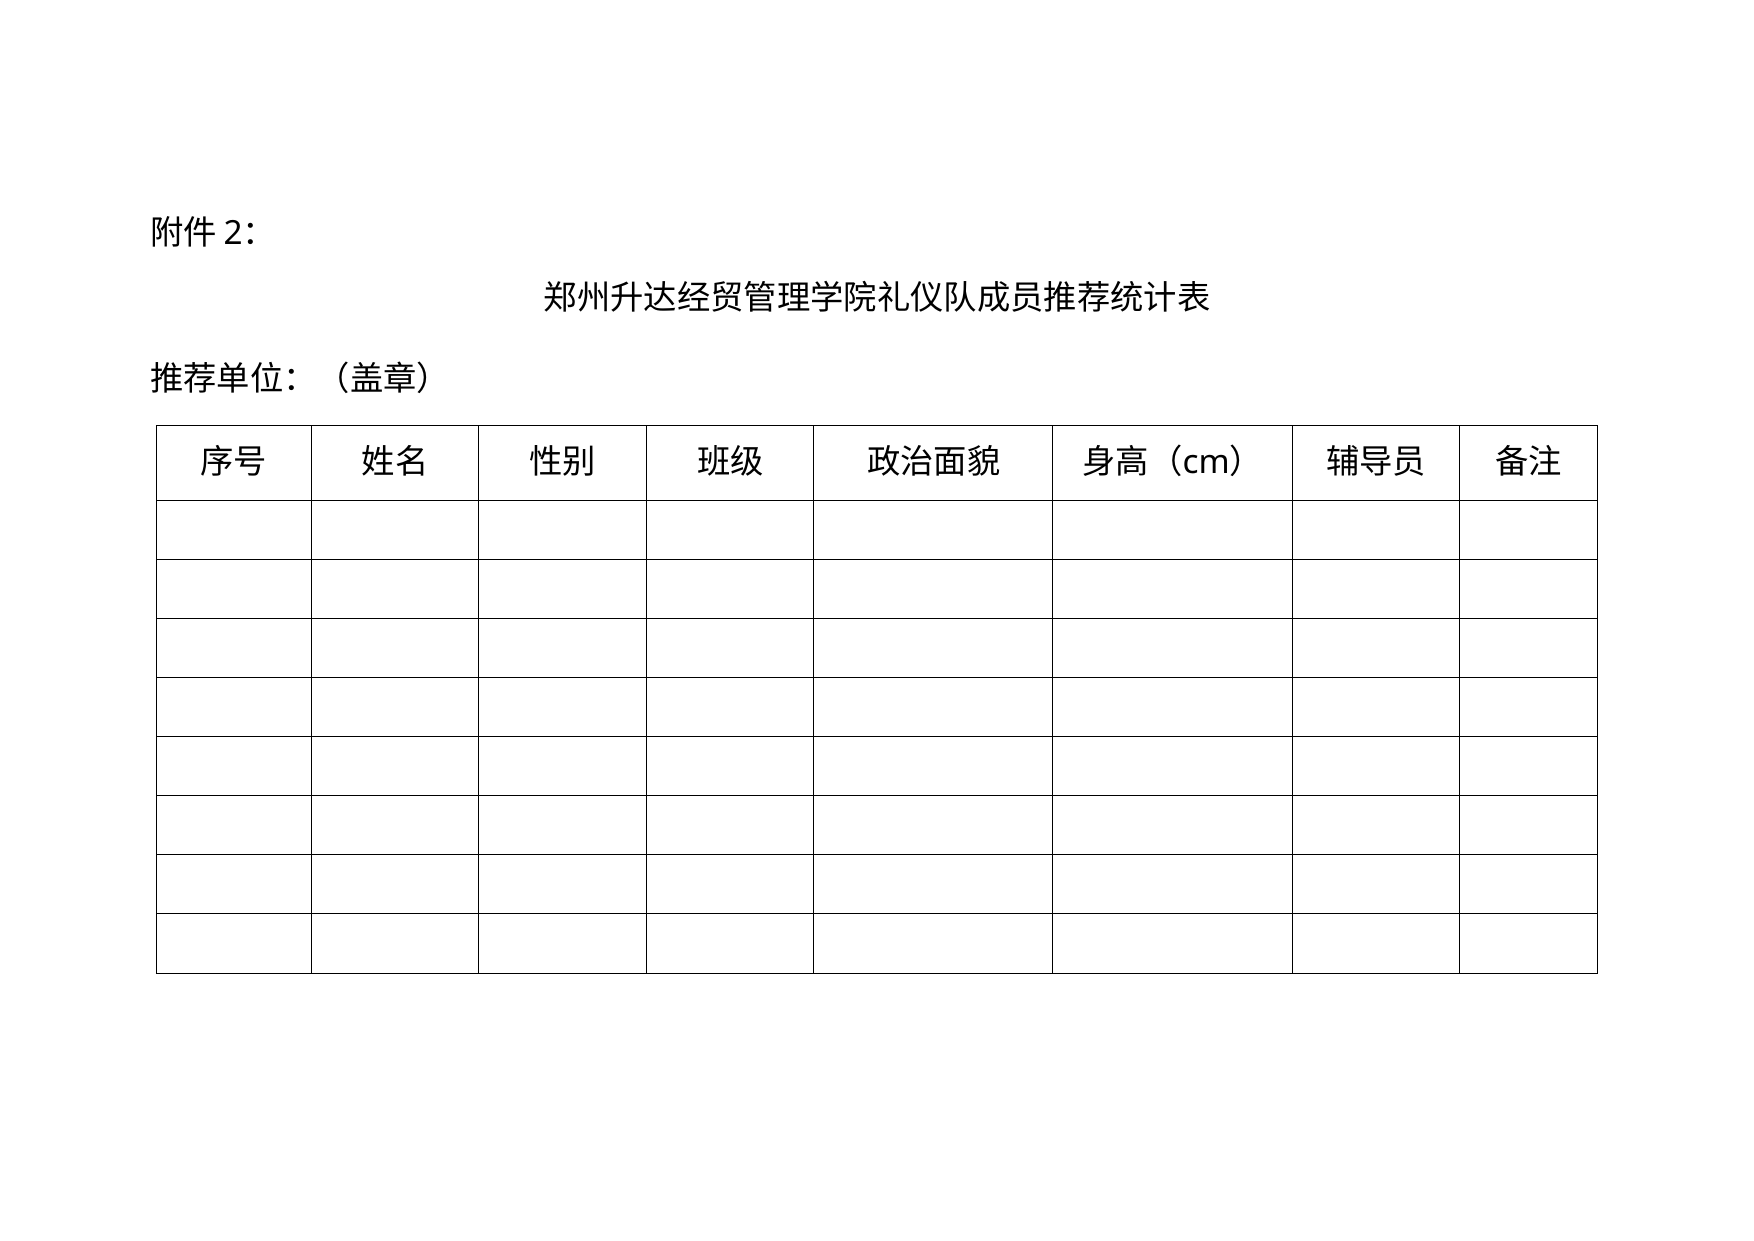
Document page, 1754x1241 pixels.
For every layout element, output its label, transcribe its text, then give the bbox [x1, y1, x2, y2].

table_cell [479, 501, 646, 559]
table_cell [312, 678, 478, 736]
table_cell [312, 619, 478, 677]
table_cell [814, 560, 1052, 618]
table_cell [1053, 855, 1292, 913]
table_cell [647, 560, 813, 618]
table_cell [1053, 678, 1292, 736]
table_cell [312, 796, 478, 854]
table_header 备注 [1460, 426, 1597, 500]
table_cell [1053, 560, 1292, 618]
text 郑州升达经贸管理学院礼仪队成员推荐统计表 [150, 263, 1604, 328]
table_cell [647, 855, 813, 913]
table_cell [1293, 619, 1459, 677]
table_cell [1293, 737, 1459, 795]
table_cell [479, 796, 646, 854]
table_cell [647, 678, 813, 736]
table_cell [1053, 737, 1292, 795]
table_cell [1460, 501, 1597, 559]
table_cell [479, 560, 646, 618]
table_cell [814, 619, 1052, 677]
table_cell [1460, 737, 1597, 795]
table_cell [1053, 914, 1292, 972]
table_cell [1293, 501, 1459, 559]
table_cell [312, 737, 478, 795]
table_header 性别 [479, 426, 646, 500]
table_cell [814, 737, 1052, 795]
table_cell [157, 914, 311, 972]
table_header 政治面貌 [814, 426, 1052, 500]
table_cell [1293, 855, 1459, 913]
table_cell [479, 678, 646, 736]
table_header 辅导员 [1293, 426, 1459, 500]
table_cell [814, 855, 1052, 913]
table_cell [157, 560, 311, 618]
table_cell [157, 737, 311, 795]
text 附件2： [150, 198, 1604, 263]
table_cell [157, 855, 311, 913]
table_cell [1460, 560, 1597, 618]
table_cell [814, 501, 1052, 559]
table_cell [1053, 619, 1292, 677]
table_cell [1460, 619, 1597, 677]
table_cell [479, 855, 646, 913]
table_cell [814, 796, 1052, 854]
table_cell [157, 619, 311, 677]
table_cell [312, 855, 478, 913]
table_cell [1293, 560, 1459, 618]
table_cell [312, 560, 478, 618]
table_cell [157, 501, 311, 559]
table_cell [1293, 914, 1459, 972]
table_cell [1460, 855, 1597, 913]
table_cell [312, 501, 478, 559]
table_cell [312, 914, 478, 972]
table_cell [1460, 678, 1597, 736]
text 推荐单位：（盖章） [150, 344, 1604, 409]
table_cell [647, 501, 813, 559]
table_cell [479, 914, 646, 972]
table_cell [1053, 501, 1292, 559]
table_cell [814, 678, 1052, 736]
table_cell [1460, 796, 1597, 854]
table_cell [157, 678, 311, 736]
table_header 姓名 [312, 426, 478, 500]
table_header 班级 [647, 426, 813, 500]
table_header 身高（cm） [1053, 426, 1292, 500]
table_cell [647, 914, 813, 972]
table_cell [647, 737, 813, 795]
table_cell [1293, 796, 1459, 854]
table_cell [479, 737, 646, 795]
table_header 序号 [157, 426, 311, 500]
table_cell [1460, 914, 1597, 972]
table_cell [647, 796, 813, 854]
table_cell [814, 914, 1052, 972]
table_cell [157, 796, 311, 854]
table_cell [647, 619, 813, 677]
table_cell [1053, 796, 1292, 854]
table_cell [1293, 678, 1459, 736]
table_cell [479, 619, 646, 677]
